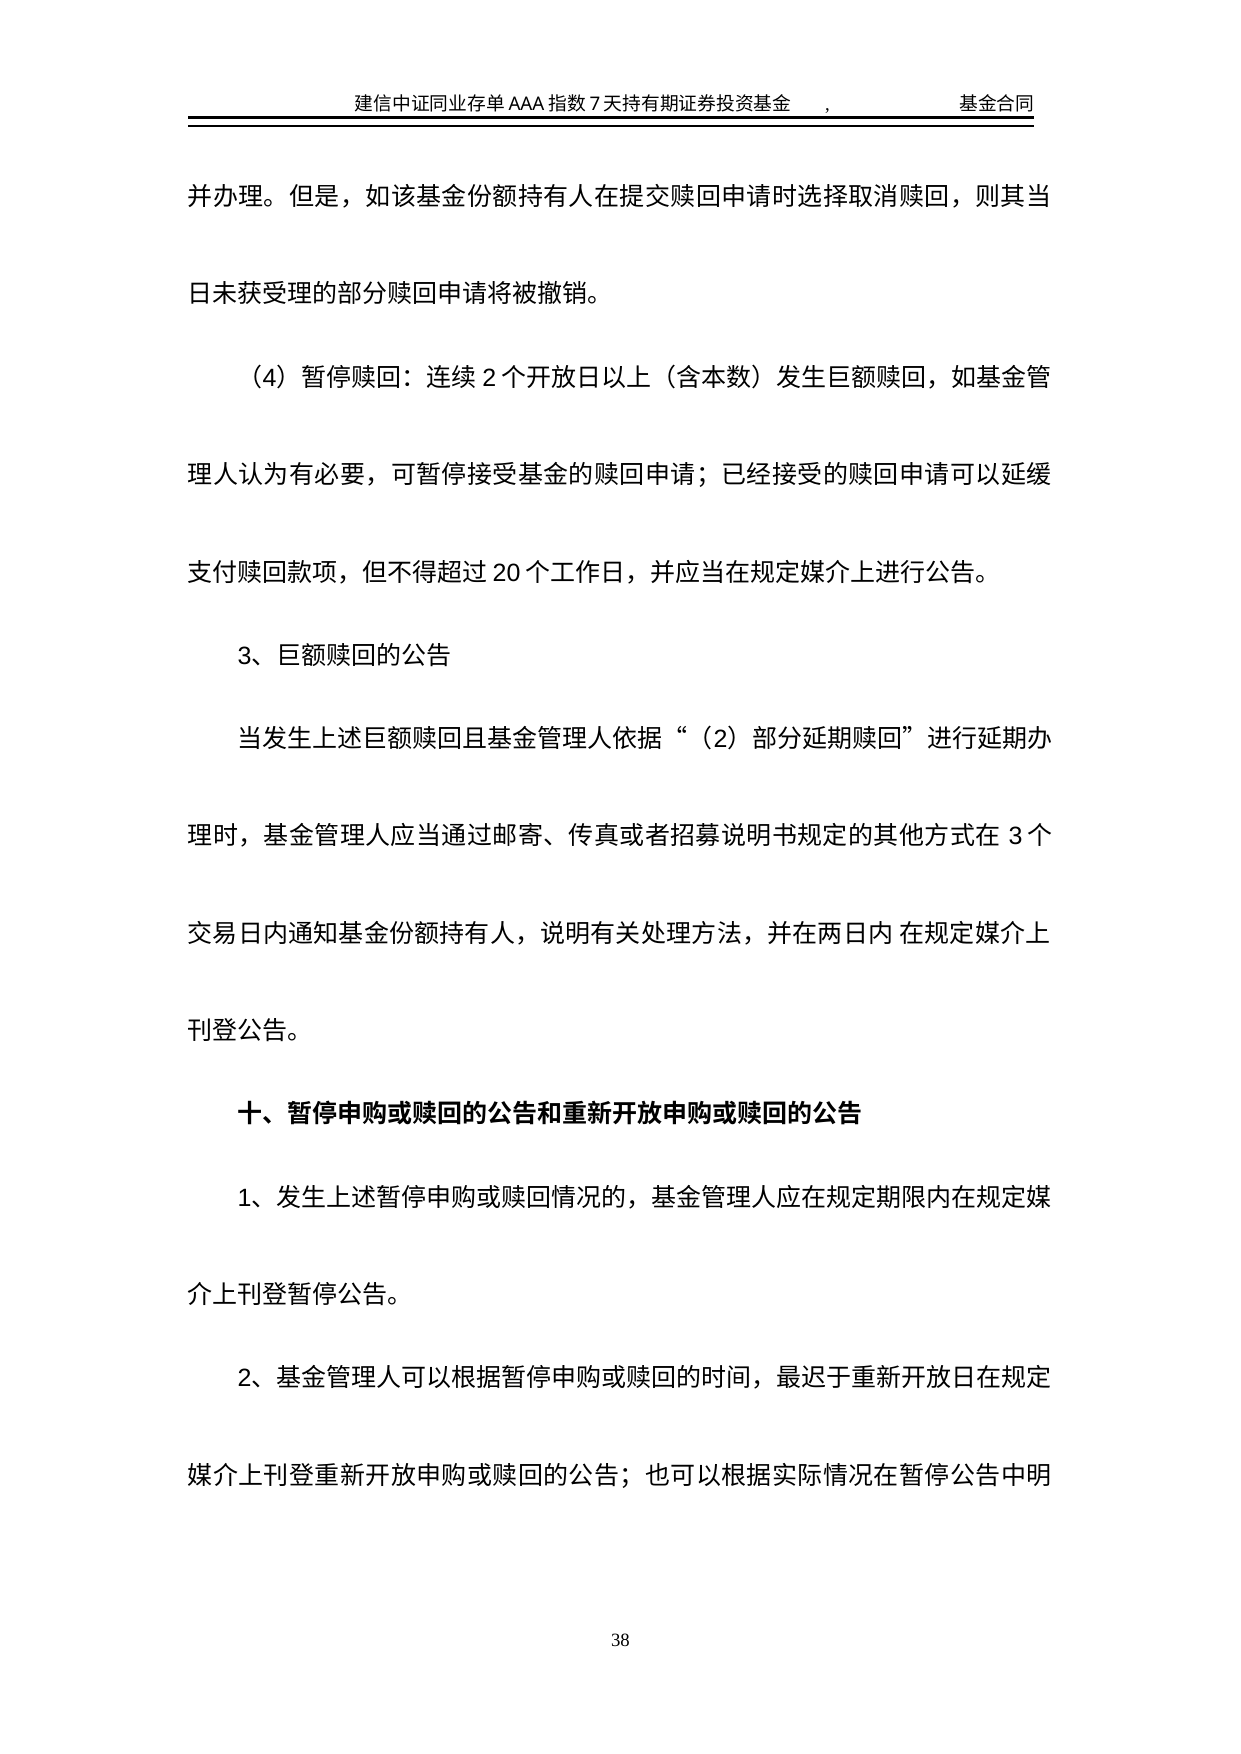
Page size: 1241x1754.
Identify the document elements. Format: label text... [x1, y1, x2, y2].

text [187, 1343, 1053, 1506]
text 3、巨额赎回的公告 [187, 621, 1053, 686]
subtitle 十、暂停申购或赎回的公告和重新开放申购或赎回的公告 [187, 1079, 1053, 1144]
text 1、发生上述暂停申购或赎回情况的，基金管理人应在规定期限内在规定媒介上刊登暂停公告。 [187, 1163, 1053, 1325]
text （4）暂停赎回：连续2个开放日以上（含本数）发生巨额赎回，如基金管理人认为有必要，可暂停接受基金的赎回申请；已经接受的赎回申请可以延缓支付赎回款项，但不得超过20个工作日，并应当在规定媒介上进行公告。 [187, 343, 1053, 603]
text 当发生上述巨额赎回且基金管理人依据“（2）部分延期赎回”进行延期办理时，基金管理人应当通过邮寄、传真或者招募说明书规定的其他方式在3个交易日内通知基金份额持有人，说明有关处理方法，并在两日内 在规定媒介上刊登公告。 [187, 704, 1053, 1061]
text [187, 162, 1053, 324]
